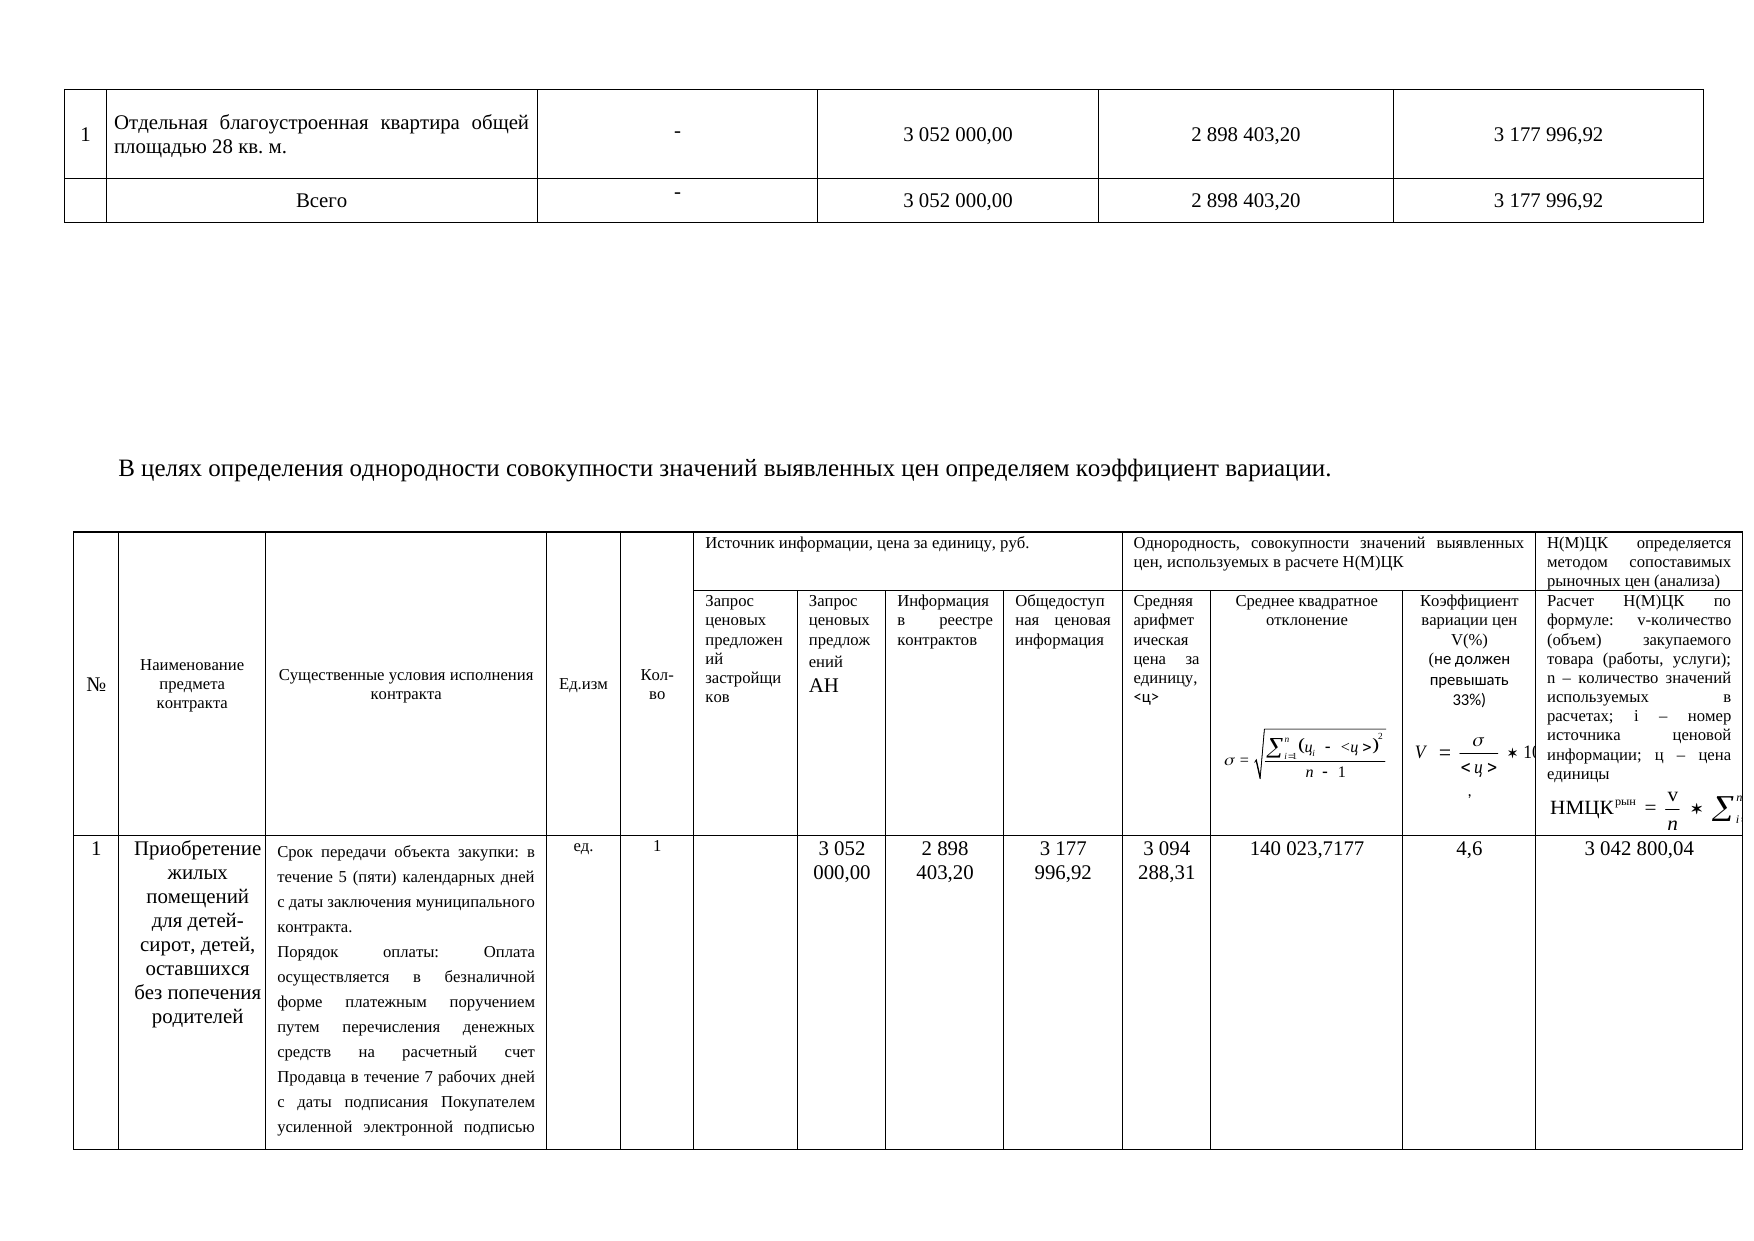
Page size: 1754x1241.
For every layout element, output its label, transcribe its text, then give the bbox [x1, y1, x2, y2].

table_cell 2 898 403,20 [886, 836, 1003, 1149]
table_header Наименование предмета контракта [119, 533, 265, 835]
table_cell - [538, 179, 817, 222]
table_cell Коэффициент вариации цен V(%) (не должен превышать 33%) , [1403, 591, 1535, 835]
table_cell 1 [74, 836, 118, 1149]
table_cell Информация в реестре контрактов [886, 591, 1003, 835]
table_cell [65, 179, 106, 222]
table_header Источник информации, цена за единицу, руб. [694, 533, 1122, 590]
table_cell 3 052 000,00 [818, 179, 1098, 222]
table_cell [119, 836, 265, 1149]
table_cell 1 [621, 836, 693, 1149]
table_cell 1 [65, 90, 106, 178]
table_cell 3 177 996,92 [1394, 179, 1703, 222]
table_cell 140 023,7177 [1211, 836, 1402, 1149]
table_cell 3 094 288,31 [1123, 836, 1210, 1149]
table_cell Всего [107, 179, 537, 222]
table_cell Средняя арифметическая цена за единицу, <ц> [1123, 591, 1210, 835]
table_cell Расчет Н(М)ЦК по формуле: v-количество (объем) закупаемого товара (работы, услуги); n – количество значений используемых в расчетах; i – номер источника ценовой информации; ц – цена единицы [1536, 591, 1742, 835]
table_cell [266, 836, 546, 1149]
table_header Кол- во [621, 533, 693, 835]
table_cell 3 177 996,92 [1394, 90, 1703, 178]
text В целях определения однородности совокупности значений выявленных цен определяем коэффициент вариации. [118, 453, 1636, 482]
table_cell Общедоступная ценовая информация [1004, 591, 1122, 835]
table_header Существенные условия исполнения контракта [266, 533, 546, 835]
table_cell - [694, 836, 797, 1149]
table_header № [74, 533, 118, 835]
table_cell 3 052 000,00 [798, 836, 885, 1149]
table_cell ед. [547, 836, 620, 1149]
table_cell 4,6 [1403, 836, 1535, 1149]
table_header Ед.изм [547, 533, 620, 835]
table_cell 2 898 403,20 [1099, 90, 1393, 178]
table_cell - [538, 90, 817, 178]
table_cell 3 042 800,04 [1536, 836, 1742, 1149]
table_cell Отдельная благоустроенная квартира общей площадью 28 кв. м. [107, 90, 537, 178]
table_cell Запрос ценовых предложений АН [798, 591, 885, 835]
table_cell Среднее квадратное отклонение [1211, 591, 1402, 835]
table_header Однородность, совокупности значений выявленных цен, используемых в расчете Н(М)ЦК [1123, 533, 1535, 590]
table_cell Запрос ценовых предложений застройщиков [694, 591, 797, 835]
table_cell 3 052 000,00 [818, 90, 1098, 178]
table_header Н(М)ЦК определяется методом сопоставимых рыночных цен (анализа) [1536, 533, 1742, 590]
table_cell 3 177 996,92 [1004, 836, 1122, 1149]
table_cell 2 898 403,20 [1099, 179, 1393, 222]
